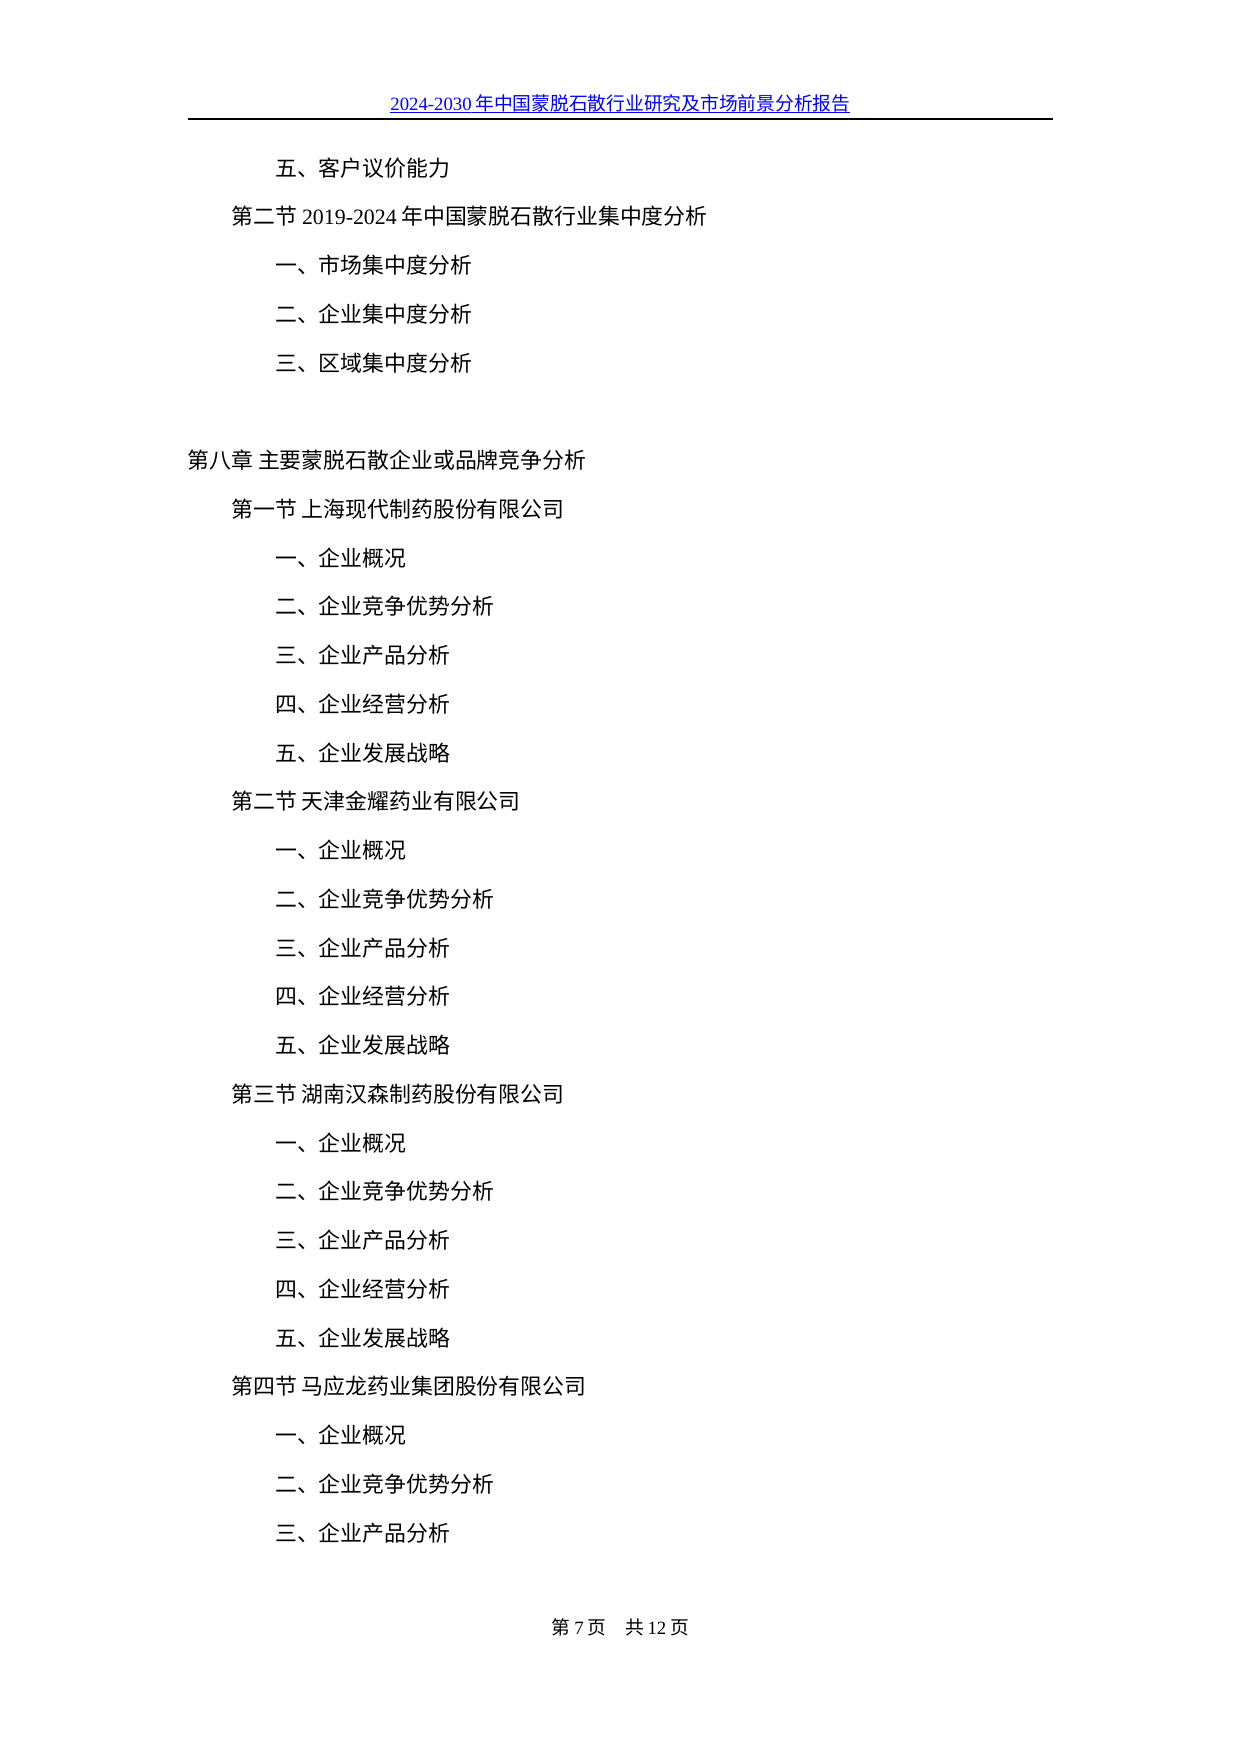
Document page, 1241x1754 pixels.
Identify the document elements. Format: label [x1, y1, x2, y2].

text [187, 150, 1053, 1548]
